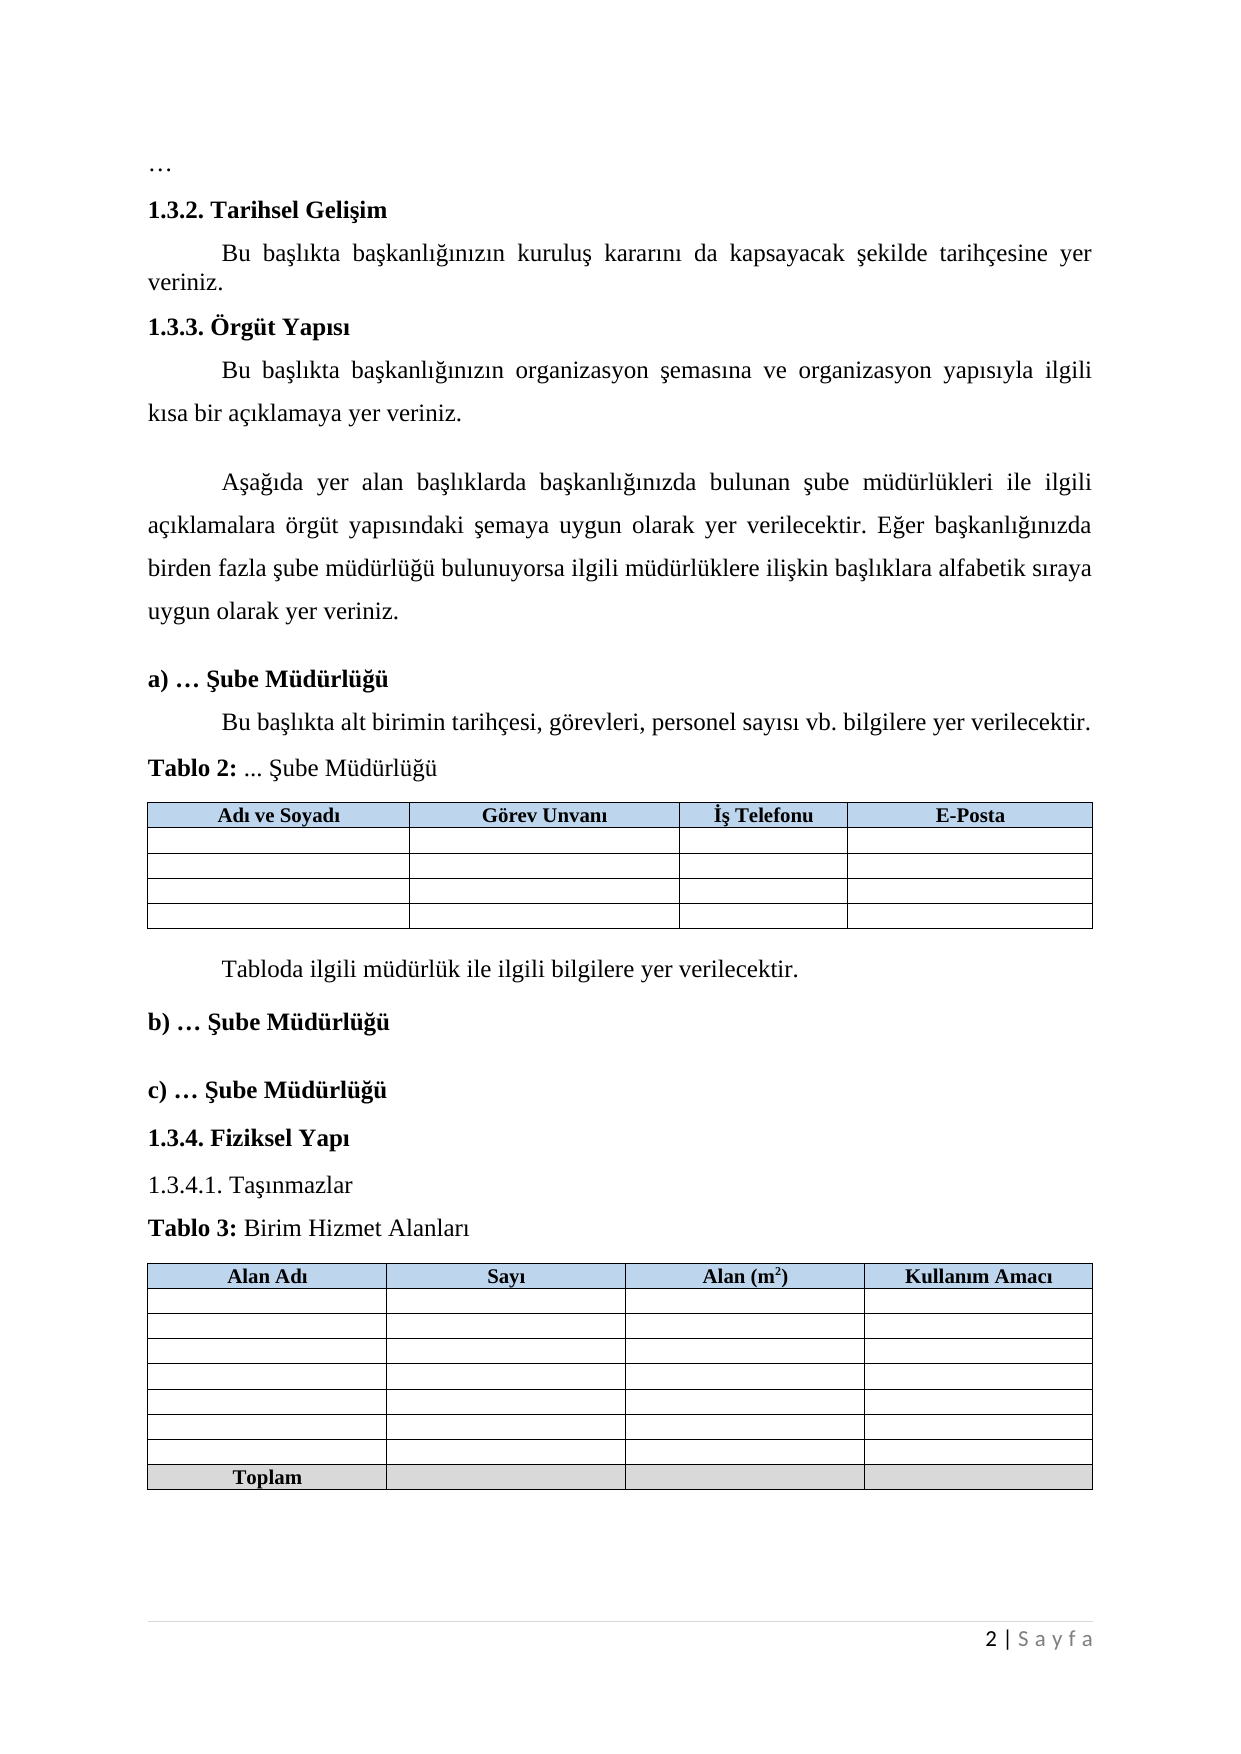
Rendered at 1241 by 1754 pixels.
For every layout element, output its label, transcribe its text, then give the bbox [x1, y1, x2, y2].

text b) … Şube Müdürlüğü [148, 1007, 1093, 1036]
table_cell [148, 1314, 386, 1338]
text Bu başlıkta başkanlığınızın kuruluş kararını da kapsayacak şekilde tarihçesine yer veriniz. [148, 238, 1093, 296]
table_cell [148, 828, 409, 852]
table_cell [387, 1314, 625, 1338]
table_cell [387, 1289, 625, 1313]
table_cell [410, 879, 679, 903]
table_cell [626, 1314, 864, 1338]
table_cell [865, 1314, 1092, 1338]
table_cell [148, 854, 409, 877]
table_cell [848, 904, 1092, 928]
text Tablo 3: Birim Hizmet Alanları [148, 1213, 1093, 1242]
text Bu başlıkta başkanlığınızın organizasyon şemasına ve organizasyon yapısıyla ilgili kısa bir açıklamaya yer veriniz. [148, 355, 1093, 427]
table_cell [865, 1415, 1092, 1439]
table_cell [680, 854, 847, 877]
table_cell [626, 1465, 864, 1489]
table_header Adı ve Soyadı [148, 803, 409, 827]
table_cell [848, 854, 1092, 877]
table_cell [680, 828, 847, 852]
table_cell [865, 1440, 1092, 1464]
table_header Alan (m2) [626, 1264, 864, 1288]
text Tablo 2: ... Şube Müdürlüğü [148, 753, 1093, 781]
text … [148, 148, 1093, 176]
table_cell [865, 1390, 1092, 1413]
table_header Sayı [387, 1264, 625, 1288]
table_header E-Posta [848, 803, 1092, 827]
table_cell [387, 1465, 625, 1489]
table_cell [626, 1415, 864, 1439]
table_cell [626, 1339, 864, 1363]
table_cell [387, 1390, 625, 1413]
table_cell [410, 904, 679, 928]
table_cell [410, 828, 679, 852]
table_cell [410, 854, 679, 877]
table_cell [626, 1390, 864, 1413]
table_cell [848, 828, 1092, 852]
table_cell [148, 1289, 386, 1313]
table_cell [148, 879, 409, 903]
table_header Görev Unvanı [410, 803, 679, 827]
text 1.3.2. Tarihsel Gelişim [148, 195, 1093, 224]
table_cell [848, 879, 1092, 903]
table_cell [148, 1415, 386, 1439]
table_cell [148, 1339, 386, 1363]
text Tabloda ilgili müdürlük ile ilgili bilgilere yer verilecektir. [148, 954, 1093, 982]
table_cell [626, 1440, 864, 1464]
table_cell [148, 1364, 386, 1388]
table_cell [626, 1289, 864, 1313]
subtitle 1.3.4.1. Taşınmazlar [148, 1170, 1093, 1199]
text Aşağıda yer alan başlıklarda başkanlığınızda bulunan şube müdürlükleri ile ilgili açıklamalara örgüt yapısındaki şemaya uygun olarak yer verilecektir. Eğer başkanlığınızda birden fazla şube müdürlüğü bulunuyorsa ilgili müdürlüklere ilişkin başlıklara alfabetik sıraya uygun olarak yer veriniz. [148, 467, 1093, 625]
table_cell [865, 1289, 1092, 1313]
text Bu başlıkta alt birimin tarihçesi, görevleri, personel sayısı vb. bilgilere yer verilecektir. [148, 707, 1093, 736]
table_header Alan Adı [148, 1264, 386, 1288]
table_cell [865, 1339, 1092, 1363]
table_header Kullanım Amacı [865, 1264, 1092, 1288]
table_cell [865, 1364, 1092, 1388]
table_cell [148, 1440, 386, 1464]
text 1.3.3. Örgüt Yapısı [148, 312, 1093, 341]
table_cell [626, 1364, 864, 1388]
table_header İş Telefonu [680, 803, 847, 827]
table_cell [680, 904, 847, 928]
subtitle 1.3.4. Fiziksel Yapı [148, 1123, 1093, 1152]
table_cell [387, 1440, 625, 1464]
table_cell [387, 1364, 625, 1388]
text a) … Şube Müdürlüğü [148, 664, 1093, 693]
table_cell [680, 879, 847, 903]
table_cell [148, 1390, 386, 1413]
table_cell [148, 904, 409, 928]
table_cell [387, 1339, 625, 1363]
table_cell Toplam [148, 1465, 386, 1489]
table_cell [865, 1465, 1092, 1489]
table_cell [387, 1415, 625, 1439]
text c) … Şube Müdürlüğü [148, 1076, 1093, 1104]
